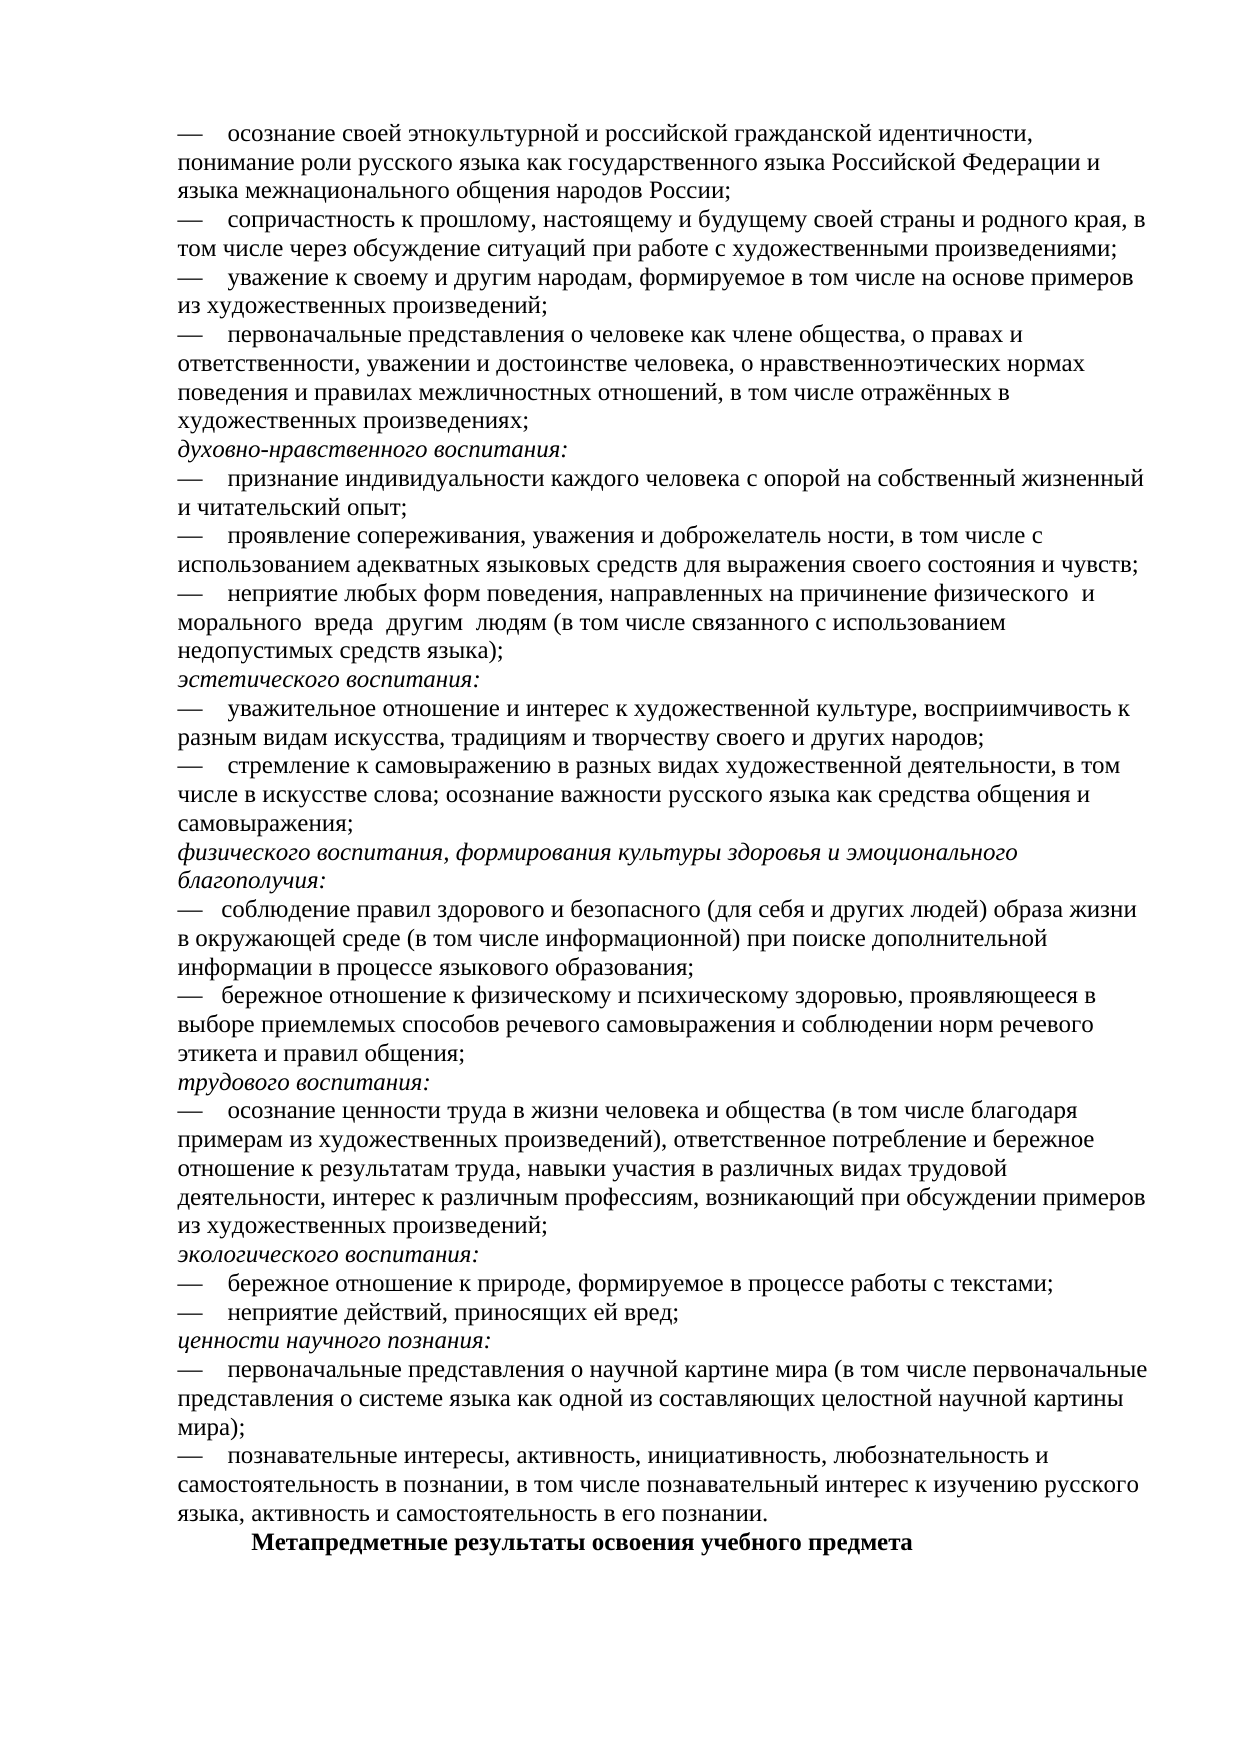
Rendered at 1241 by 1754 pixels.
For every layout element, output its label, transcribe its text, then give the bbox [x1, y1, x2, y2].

text — познавательные интересы, активность, инициативность, любознательность и самостоятельность в познании, в том числе познавательный интерес к изучению русского языка, активность и самостоятельность в его познании. [177, 1441, 1152, 1527]
text — первоначальные представления о человеке как члене общества, о правах и ответственности, уважении и достоинстве человека, о нравственноэтических нормах поведения и правилах межличностных отношений, в том числе отражённых в художественных произведениях; [177, 319, 1152, 434]
text — соблюдение правил здорового и безопасного (для себя и других людей) образа жизни в окружающей среде (в том числе информационной) при поиске дополнительной информации в процессе языкового образования; [177, 894, 1152, 981]
text — признание индивидуальности каждого человека с опорой на собственный жизненный и читательский опыт; [177, 463, 1152, 521]
text — уважение к своему и другим народам, формируемое в том числе на основе примеров из художественных произведений; [177, 262, 1152, 319]
text — уважительное отношение и интерес к художественной культуре, восприимчивость к разным видам искусства, традициям и творчеству своего и других народов; [177, 693, 1152, 751]
text — бережное отношение к физическому и психическому здоровью, проявляющееся в выборе приемлемых способов речевого самовыражения и соблюдении норм речевого этикета и правил общения; [177, 981, 1152, 1067]
text Метапредметные результаты освоения учебного предмета [177, 1527, 1152, 1556]
text духовно-нравственного воспитания: [177, 434, 1152, 463]
text трудового воспитания: [177, 1067, 1152, 1096]
text — неприятие любых форм поведения, направленных на причинение физического и морального вреда другим людям (в том числе связанного с использованием недопустимых средств языка); [177, 578, 1152, 664]
text — сопричастность к прошлому, настоящему и будущему своей страны и родного края, в том числе через обсуждение ситуаций при работе с художественными произведениями; [177, 204, 1152, 262]
text — бережное отношение к природе, формируемое в процессе работы с текстами; [177, 1268, 1152, 1297]
text — осознание ценности труда в жизни человека и общества (в том числе благодаря примерам из художественных произведений), ответственное потребление и бережное отношение к результатам труда, навыки участия в различных видах трудовой деятельности, интерес к различным профессиям, возникающий при обсуждении примеров из художественных произведений; [177, 1096, 1152, 1239]
text — осознание своей этнокультурной и российской гражданской идентичности, понимание роли русского языка как государственного языка Российской Федерации и языка межнационального общения народов России; [177, 118, 1152, 204]
text физического воспитания, формирования культуры здоровья и эмоционального благополучия: [177, 837, 1152, 894]
text ценности научного познания: [177, 1326, 1152, 1354]
text — стремление к самовыражению в разных видах художественной деятельности, в том числе в искусстве слова; осознание важности русского языка как средства общения и самовыражения; [177, 751, 1152, 837]
text — первоначальные представления о научной картине мира (в том числе первоначальные представления о системе языка как одной из составляющих целостной научной картины мира); [177, 1354, 1152, 1441]
text экологического воспитания: [177, 1239, 1152, 1268]
text — проявление сопереживания, уважения и доброжелатель ности, в том числе с использованием адекватных языковых средств для выражения своего состояния и чувств; [177, 521, 1152, 578]
text — неприятие действий, приносящих ей вред; [177, 1297, 1152, 1326]
text эстетического воспитания: [177, 664, 1152, 693]
